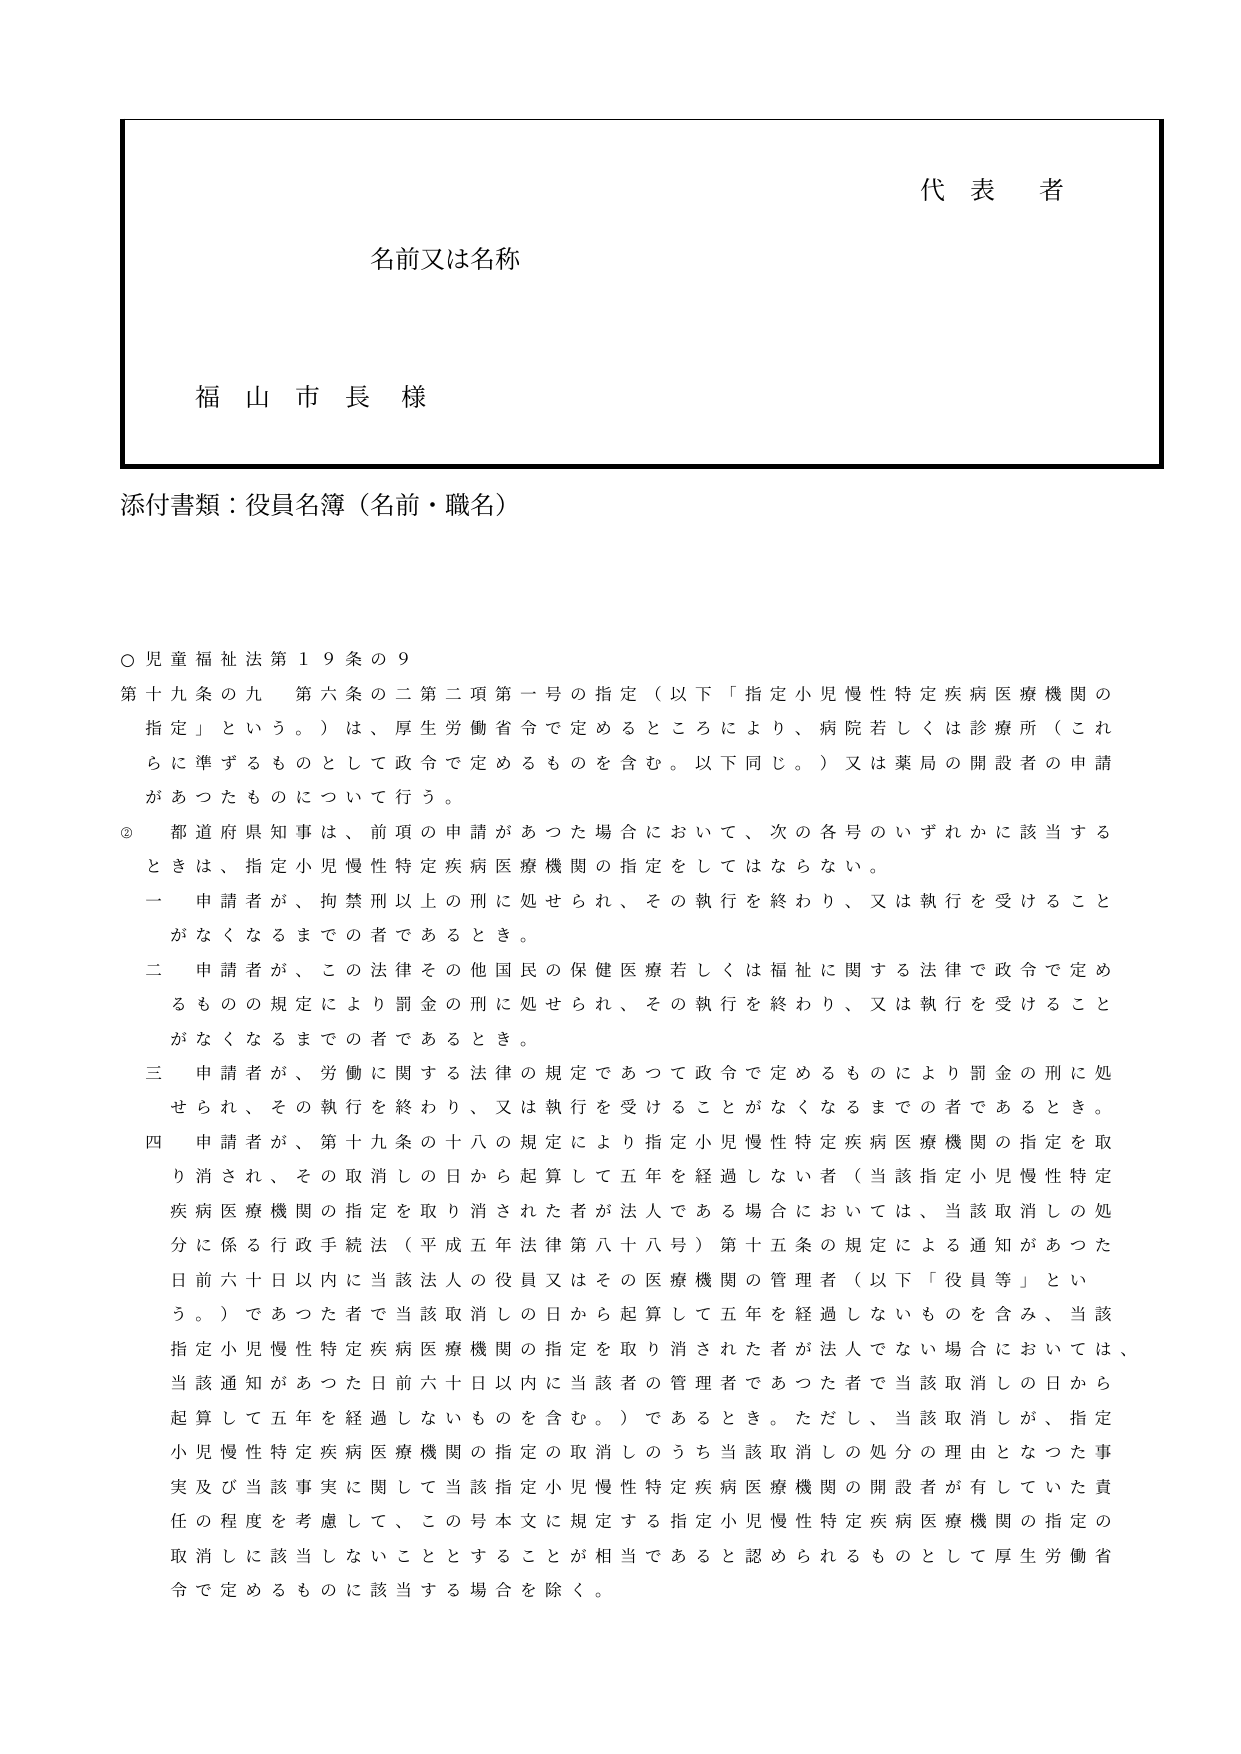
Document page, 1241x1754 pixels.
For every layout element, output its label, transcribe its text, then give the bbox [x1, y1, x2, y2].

text 三 申請者が、労働に関する法律の規定であつて政令で定めるものにより罰金の刑に処せられ、その執行を終わり、又は執行を受けることがなくなるまでの者であるとき。 [135, 1055, 1120, 1124]
text 添付書類：役員名簿（名前・職名） [120, 469, 1120, 538]
text 四 申請者が、第十九条の十八の規定により指定小児慢性特定疾病医療機関の指定を取り消され、その取消しの日から起算して五年を経過しない者（当該指定小児慢性特定疾病医療機関の指定を取り消された者が法人である場合においては、当該取消しの処分に係る行政手続法（平成五年法律第八十八号）第十五条の規定による通知があつた日前六十日以内に当該法人の役員又はその医療機関の管理者（以下「役員等」という。）であつた者で当該取消しの日から起算して五年を経過しないものを含み、当該指定小児慢性特定疾病医療機関の指定を取り消された者が法人でない場合においては、当該通知があつた日前六十日以内に当該者の管理者であつた者で当該取消しの日から起算して五年を経過しないものを含む。）であるとき。ただし、当該取消しが、指定小児慢性特定疾病医療機関の指定の取消しのうち当該取消しの処分の理由となつた事実及び当該事実に関して当該指定小児慢性特定疾病医療機関の開設者が有していた責任の程度を考慮して、この号本文に規定する指定小児慢性特定疾病医療機関の指定の取消しに該当しないこととすることが相当であると認められるものとして厚生労働省令で定めるものに該当する場合を除く。 [135, 1124, 1120, 1607]
text 第十九条の九 第六条の二第二項第一号の指定（以下「指定小児慢性特定疾病医療機関の指定」という。）は、厚生労働省令で定めるところにより、病院若しくは診療所（これらに準ずるものとして政令で定めるものを含む。以下同じ。）又は薬局の開設者の申請があつたものについて行う。 [120, 676, 1120, 814]
text 二 申請者が、この法律その他国民の保健医療若しくは福祉に関する法律で政令で定めるものの規定により罰金の刑に処せられ、その執行を終わり、又は執行を受けることがなくなるまでの者であるとき。 [135, 952, 1120, 1055]
text ② 都道府県知事は、前項の申請があつた場合において、次の各号のいずれかに該当するときは、指定小児慢性特定疾病医療機関の指定をしてはならない。 [120, 814, 1120, 883]
text ○児童福祉法第１９条の９ [120, 641, 1120, 676]
text 一 申請者が、拘禁刑以上の刑に処せられ、その執行を終わり、又は執行を受けることがなくなるまでの者であるとき。 [135, 883, 1120, 952]
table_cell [125, 120, 1159, 464]
